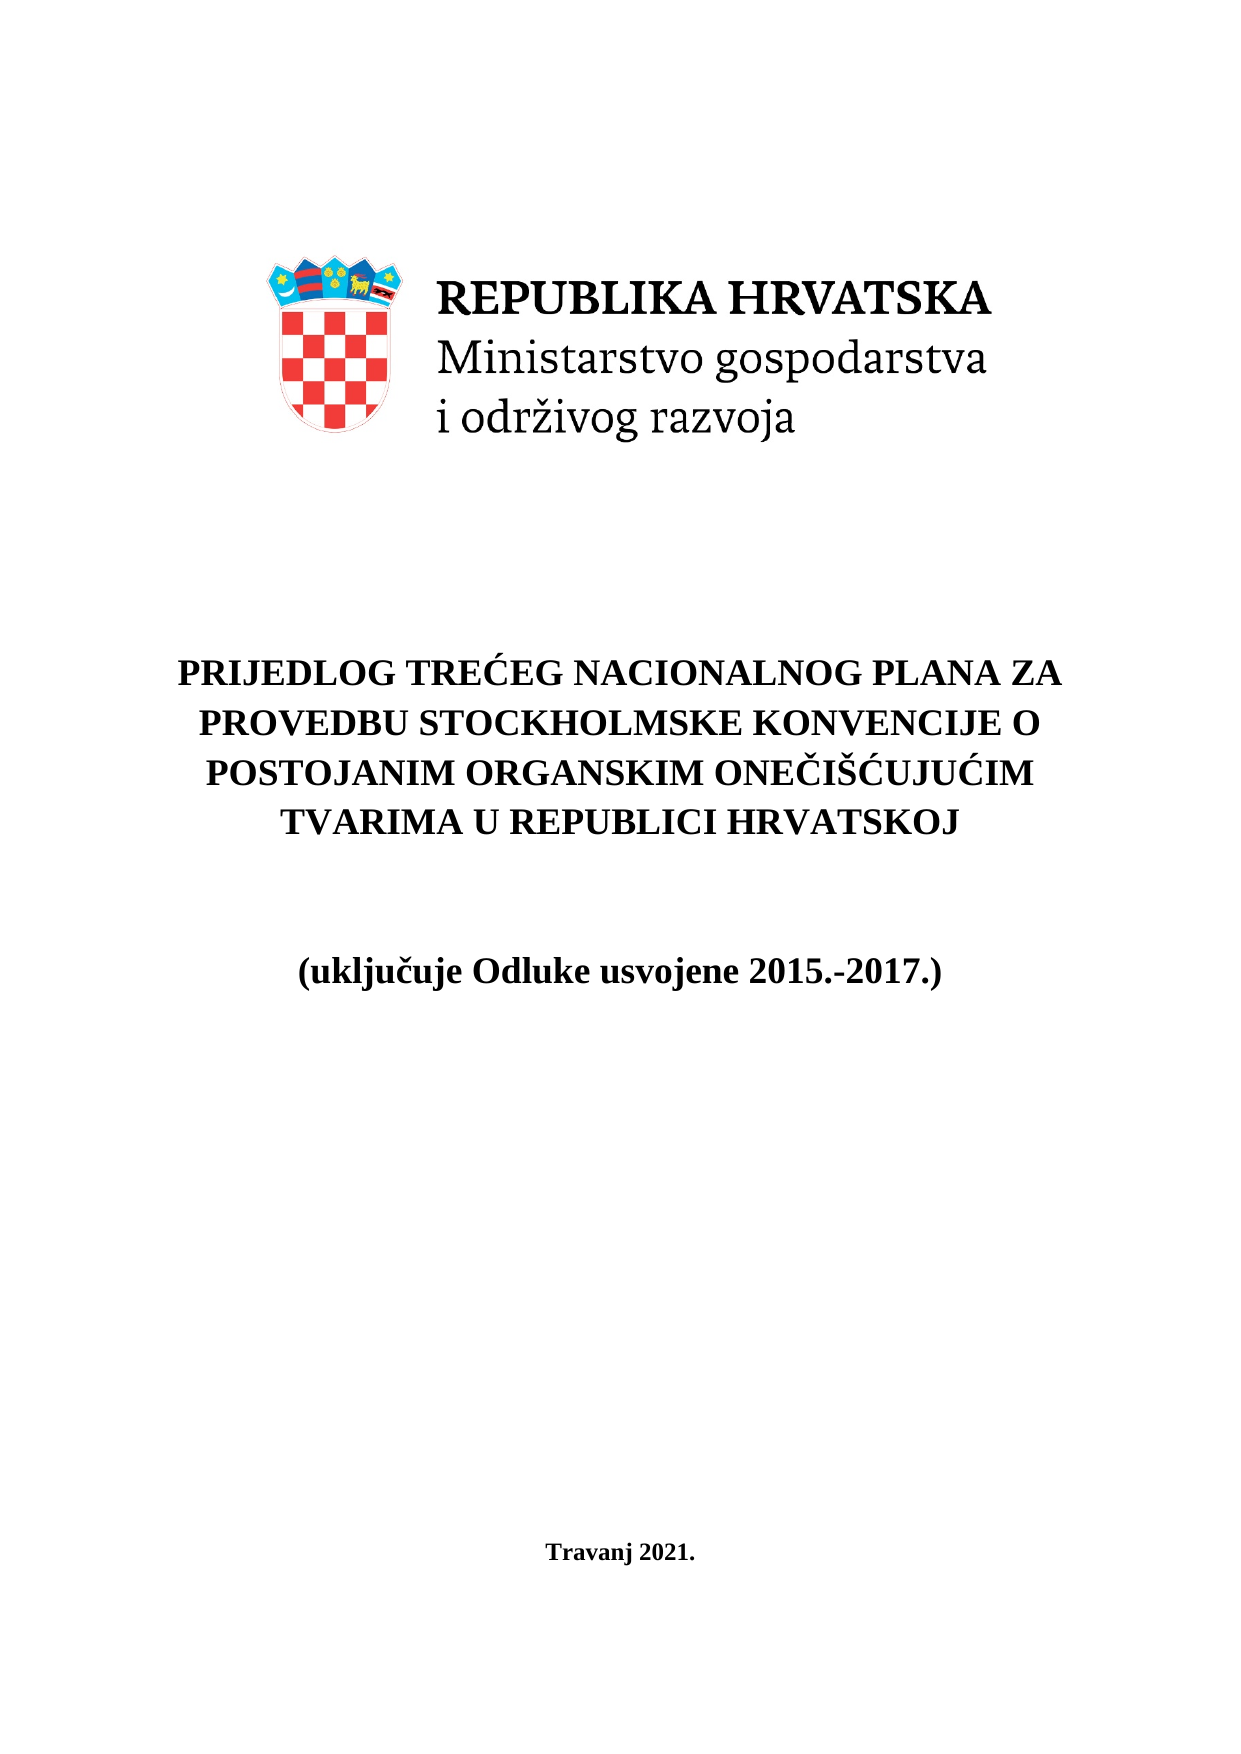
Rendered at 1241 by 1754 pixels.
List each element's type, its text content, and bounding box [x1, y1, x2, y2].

text PRIJEDLOG TREĆEG NACIONALNOG PLANA ZA PROVEDBU STOCKHOLMSKE KONVENCIJE O POSTOJANIM ORGANSKIM ONEČIŠĆUJUĆIM TVARIMA U REPUBLICI HRVATSKOJ [148, 651, 1093, 843]
text Travanj 2021. [148, 1537, 1093, 1566]
picture [146, 147, 1126, 564]
text (uključuje Odluke usvojene 2015.-2017.) [148, 949, 1093, 992]
